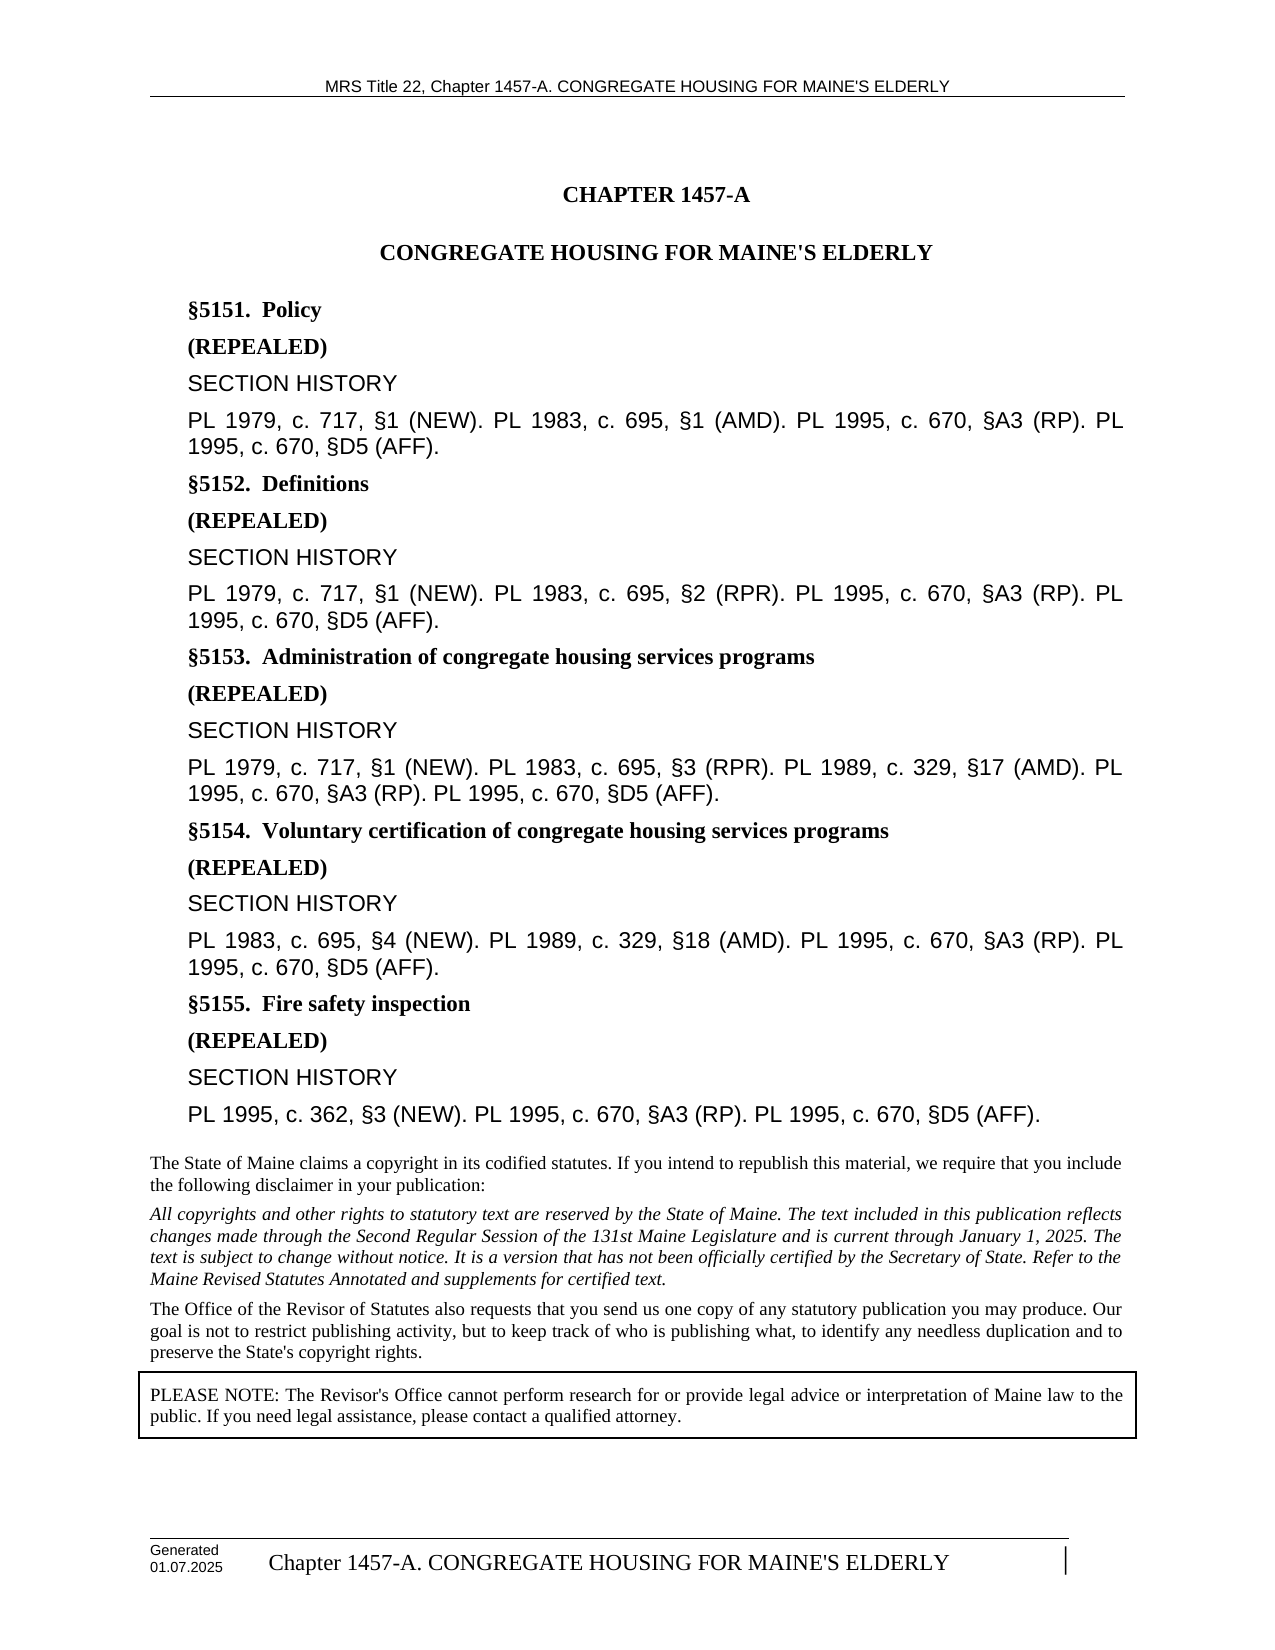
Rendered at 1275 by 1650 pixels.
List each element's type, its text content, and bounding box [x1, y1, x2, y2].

text CHAPTER 1457-A [187, 181, 1125, 208]
text (REPEALED) [187, 853, 1125, 880]
text §5155. Fire safety inspection [187, 990, 1125, 1017]
text (REPEALED) [187, 1027, 1125, 1053]
text (REPEALED) [187, 333, 1125, 359]
text SECTION HISTORY [187, 717, 1125, 743]
text All copyrights and other rights to statutory text are reserved by the State of Maine. The text included in this publication reflects changes made through the Second Regular Session of the 131st Maine Legislature and is current through January 1, 2025 . The text is subject to change without notice. It is a version that has not been officially certified by the Secretary of State. Refer to the Maine Revised Statutes Annotated and supplements for certified text. [150, 1203, 1125, 1289]
text PL 1979, c. 717, §1 (NEW). PL 1983, c. 695, §1 (AMD). PL 1995, c. 670, §A3 (RP). PL 1995, c. 670, §D5 (AFF). [187, 407, 1125, 459]
text SECTION HISTORY [187, 890, 1125, 917]
text The Office of the Revisor of Statutes also requests that you send us one copy of any statutory publication you may produce. Our goal is not to restrict publishing activity, but to keep track of who is publishing what, to identify any needless duplication and to preserve the State's copyright rights. [150, 1298, 1125, 1363]
text The State of Maine claims a copyright in its codified statutes. If you intend to republish this material, we require that you include the following disclaimer in your publication: [150, 1152, 1125, 1195]
text PLEASE NOTE: The Revisor's Office cannot perform research for or provide legal advice or interpretation of Maine law to the public. If you need legal assistance, please contact a qualified attorney. [140, 1373, 1135, 1437]
text §5151. Policy [187, 296, 1125, 323]
text PL 1995, c. 362, §3 (NEW). PL 1995, c. 670, §A3 (RP). PL 1995, c. 670, §D5 (AFF). [187, 1101, 1125, 1127]
text (REPEALED) [187, 507, 1125, 533]
text CONGREGATE HOUSING FOR MAINE'S ELDERLY [187, 239, 1125, 265]
text (REPEALED) [187, 680, 1125, 706]
text §5154. Voluntary certification of congregate housing services programs [187, 817, 1125, 843]
text SECTION HISTORY [187, 370, 1125, 396]
text SECTION HISTORY [187, 1064, 1125, 1090]
text §5152. Definitions [187, 470, 1125, 496]
text PL 1983, c. 695, §4 (NEW). PL 1989, c. 329, §18 (AMD). PL 1995, c. 670, §A3 (RP). PL 1995, c. 670, §D5 (AFF). [187, 927, 1125, 980]
text PL 1979, c. 717, §1 (NEW). PL 1983, c. 695, §3 (RPR). PL 1989, c. 329, §17 (AMD). PL 1995, c. 670, §A3 (RP). PL 1995, c. 670, §D5 (AFF). [187, 754, 1125, 806]
text PL 1979, c. 717, §1 (NEW). PL 1983, c. 695, §2 (RPR). PL 1995, c. 670, §A3 (RP). PL 1995, c. 670, §D5 (AFF). [187, 580, 1125, 633]
text §5153. Administration of congregate housing services programs [187, 643, 1125, 670]
text SECTION HISTORY [187, 543, 1125, 570]
